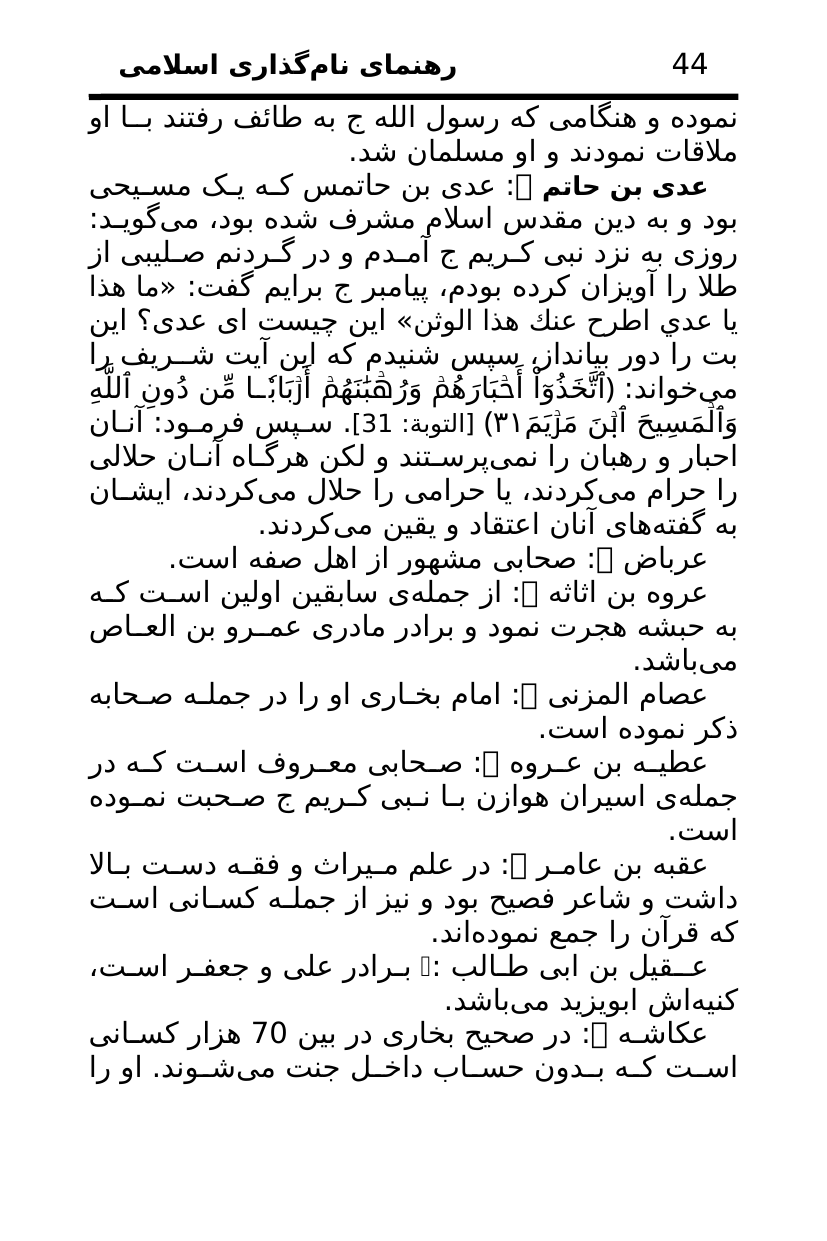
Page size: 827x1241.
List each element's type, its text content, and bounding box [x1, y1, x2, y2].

text عروه بن اثاثه : از جمله‌ی سابقین اولین است که به حبشه هجرت نمود و برادر مادری عمرو بن العاص می‌باشد. [89, 575, 738, 677]
text عقبه بن عامـر : در علم میراث و فقه دست بالا داشت و شاعر فصیح بود و نیز از جمله کسانی است که قرآن را جمع نموده‌اند. [89, 847, 738, 949]
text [89, 1017, 738, 1085]
text عـقیل بن ابی طالب : برادر علی و جعفر است، کنیه‌اش ابویزید می‌باشد. [89, 949, 738, 1017]
text عرباض : صحابی مشهور از اهل صفه است. [89, 541, 738, 575]
text عدی بن حاتم : عدی بن حاتمس كه یک مسیحی بود و به دین مقدس اسلام مشرف شده بود، می‌گوید: روزی به نزد نبی كریم ج آمدم و در گردنم صلیبی از طلا را آویزان كرده بودم، پیامبر ج برایم گفت: «ما هذا يا عدي اطرح عنك هذا الوثن» این چیست ای عدی؟ این بت را دور بیانداز، سپس شنیدم كه این آیت شریف را می‌خواند: ﴿ٱتَّخَذُوٓاْ أَحۡبَارَهُمۡ وَرُهۡبَٰنَهُمۡ أَرۡبَابٗا مِّن دُونِ ٱللَّهِ وَٱلۡمَسِيحَ ٱبۡنَ مَرۡيَمَ٣١﴾ [التوبة: 31]. سپس فرمود: آنان احبار و رهبان را نمی‌پرستند و لكن هرگاه آنان حلالی را حرام می‌كردند، یا حرامی را حلال می‌كردند، ایشان به گفته‌های آنان اعتقاد و یقین می‌كردند. [89, 168, 738, 541]
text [89, 100, 738, 168]
text عطیه بن عروه : صحابی معروف است که در جمله‌ی اسیران هوازن با نبی کریم ج صحبت نموده است. [89, 745, 738, 847]
text عصام المزنی : امام بخاری او را در جمله صحابه ذکر نموده است. [89, 677, 738, 745]
